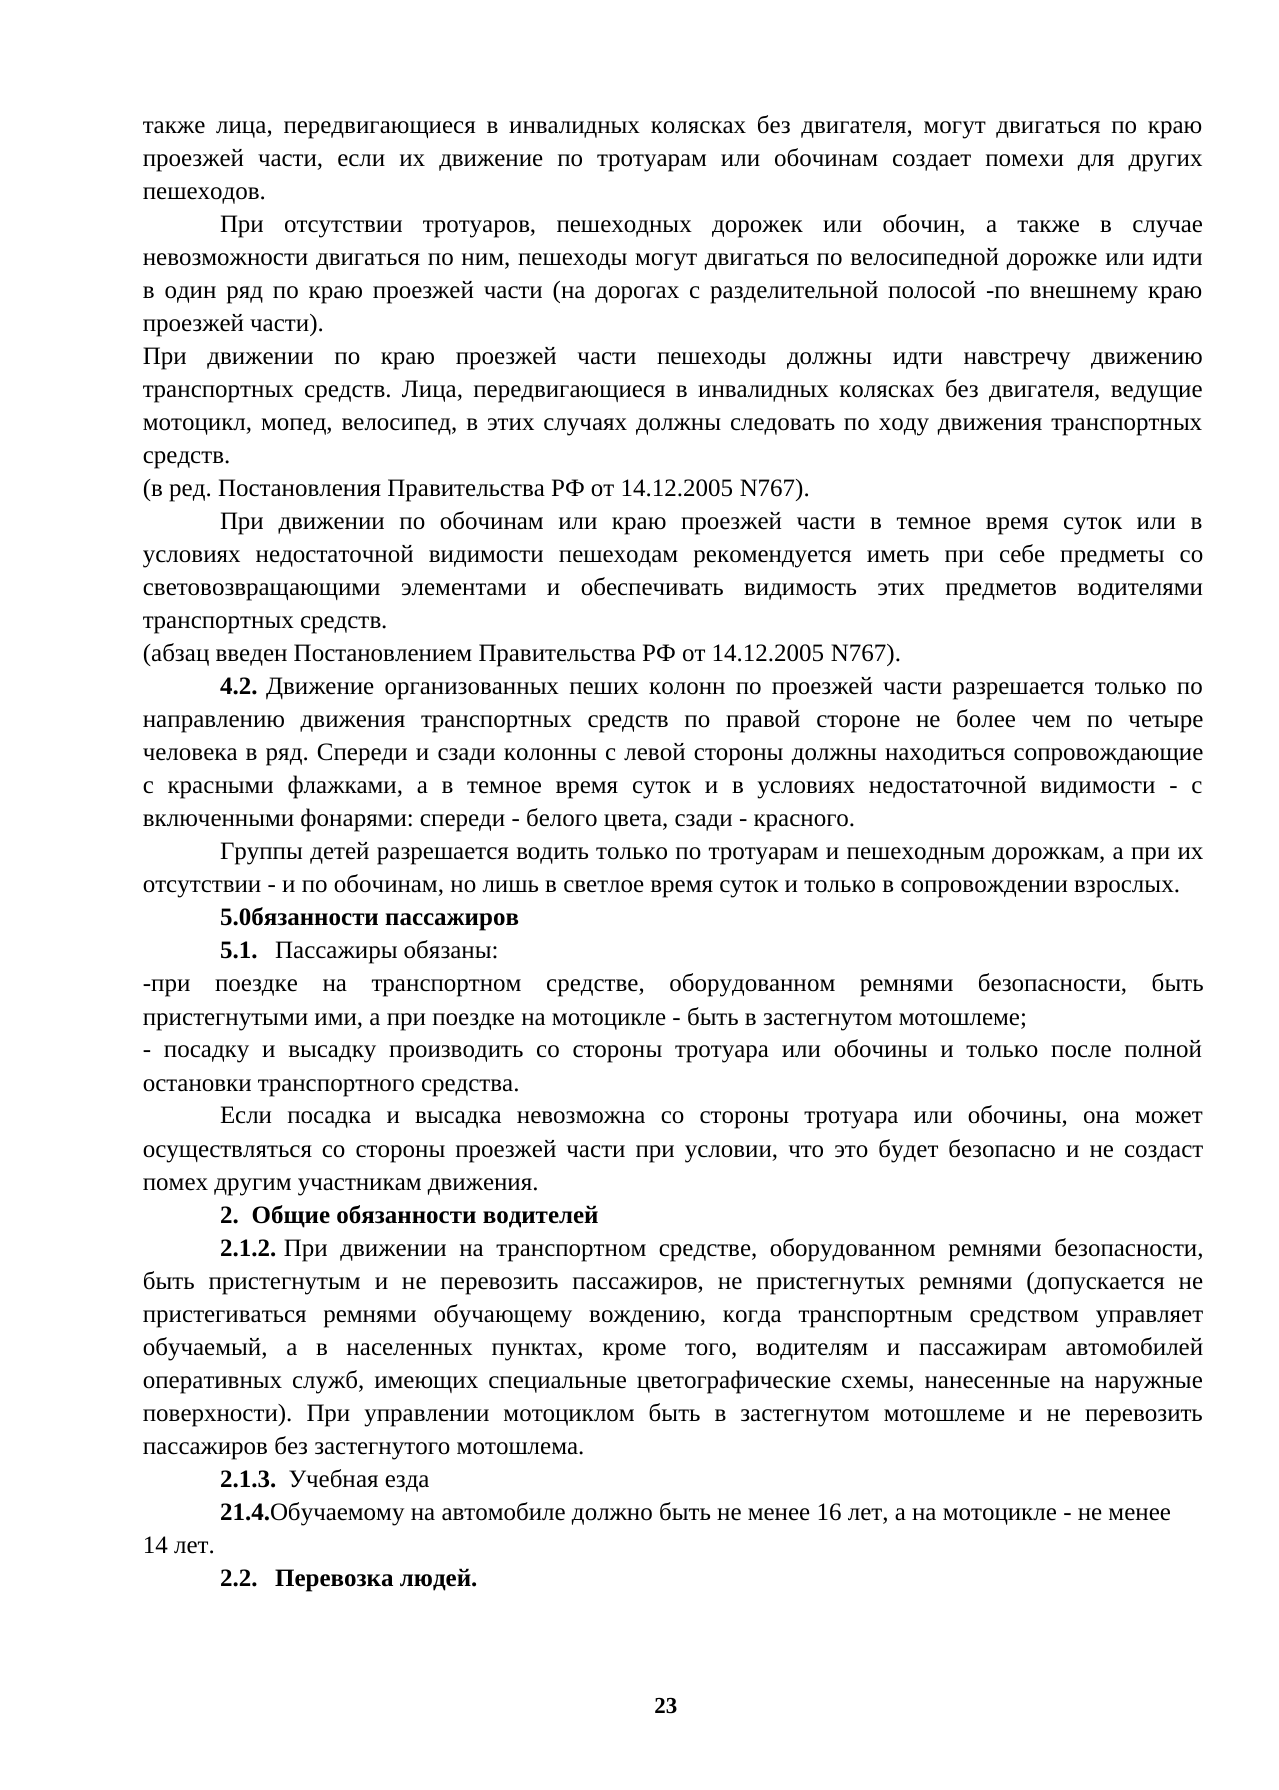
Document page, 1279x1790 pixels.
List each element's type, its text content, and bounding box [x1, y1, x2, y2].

list Общие обязанности водителей [143, 1197, 1204, 1230]
text 14 лет. [143, 1527, 1204, 1560]
text Если посадка и высадка невозможна со стороны тротуара или обочины, она может осуществляться со стороны проезжей части при условии, что это будет безопасно и не создаст помех другим участникам движения. [143, 1098, 1204, 1197]
text 23 [654, 1695, 677, 1718]
list Учебная езда [143, 1461, 1204, 1494]
text При отсутствии тротуаров, пешеходных дорожек или обочин, а также в случае невозможности двигаться по ним, пешеходы могут двигаться по велосипедной дорожке или идти в один ряд по краю проезжей части (на дорогах с разделительной полосой -по внешнему краю проезжей части). [143, 206, 1204, 338]
text (абзац введен Постановлением Правительства РФ от 14.12.2005 N767). [143, 635, 1204, 668]
text (в ред. Постановления Правительства РФ от 14.12.2005 N767). [143, 470, 1204, 503]
text -при поездке на транспортном средстве, оборудованном ремнями безопасности, быть пристегнутыми ими, а при поездке на мотоцикле - быть в застегнутом мотошлеме; [143, 966, 1204, 1032]
list Движение организованных пеших колонн по проезжей части разрешается только по направлению движения транспортных средств по правой стороне не более чем по четыре человека в ряд. Спереди и сзади колонны с левой стороны должны находиться сопровождающие с красными флажками, а в темное время суток и в условиях недостаточной видимости - с включенными фонарями: спереди - белого цвета, сзади - красного. [143, 668, 1204, 833]
text - посадку и высадку производить со стороны тротуара или обочины и только после полной остановки транспортного средства. [143, 1032, 1204, 1098]
text 5.0бязанности пассажиров [143, 899, 1204, 932]
text Группы детей разрешается водить только по тротуарам и пешеходным дорожкам, а при их отсутствии - и по обочинам, но лишь в светлое время суток и только в сопровождении взрослых. [143, 833, 1204, 899]
text При движении по обочинам или краю проезжей части в темное время суток или в условиях недостаточной видимости пешеходам рекомендуется иметь при себе предметы со световозвращающими элементами и обеспечивать видимость этих предметов водителями транспортных средств. [143, 503, 1204, 635]
list Пассажиры обязаны: [143, 932, 1204, 966]
text При движении по краю проезжей части пешеходы должны идти навстречу движению транспортных средств. Лица, передвигающиеся в инвалидных колясках без двигателя, ведущие мотоцикл, мопед, велосипед, в этих случаях должны следовать по ходу движения транспортных средств. [143, 338, 1204, 470]
list При движении на транспортном средстве, оборудованном ремнями безопасности, быть пристегнутым и не перевозить пассажиров, не пристегнутых ремнями (допускается не пристегиваться ремнями обучающему вождению, когда транспортным средством управляет обучаемый, а в населенных пунктах, кроме того, водителям и пассажирам автомобилей оперативных служб, имеющих специальные цветографические схемы, нанесенные на наружные поверхности). При управлении мотоциклом быть в застегнутом мотошлеме и не перевозить пассажиров без застегнутого мотошлема. [143, 1230, 1204, 1461]
text также лица, передвигающиеся в инвалидных колясках без двигателя, могут двигаться по краю проезжей части, если их движение по тротуарам или обочинам создает помехи для других пешеходов. [143, 107, 1204, 206]
text 21.4.Обучаемому на автомобиле должно быть не менее 16 лет, а на мотоцикле - не менее [143, 1494, 1204, 1527]
list Перевозка людей. [143, 1560, 1204, 1593]
